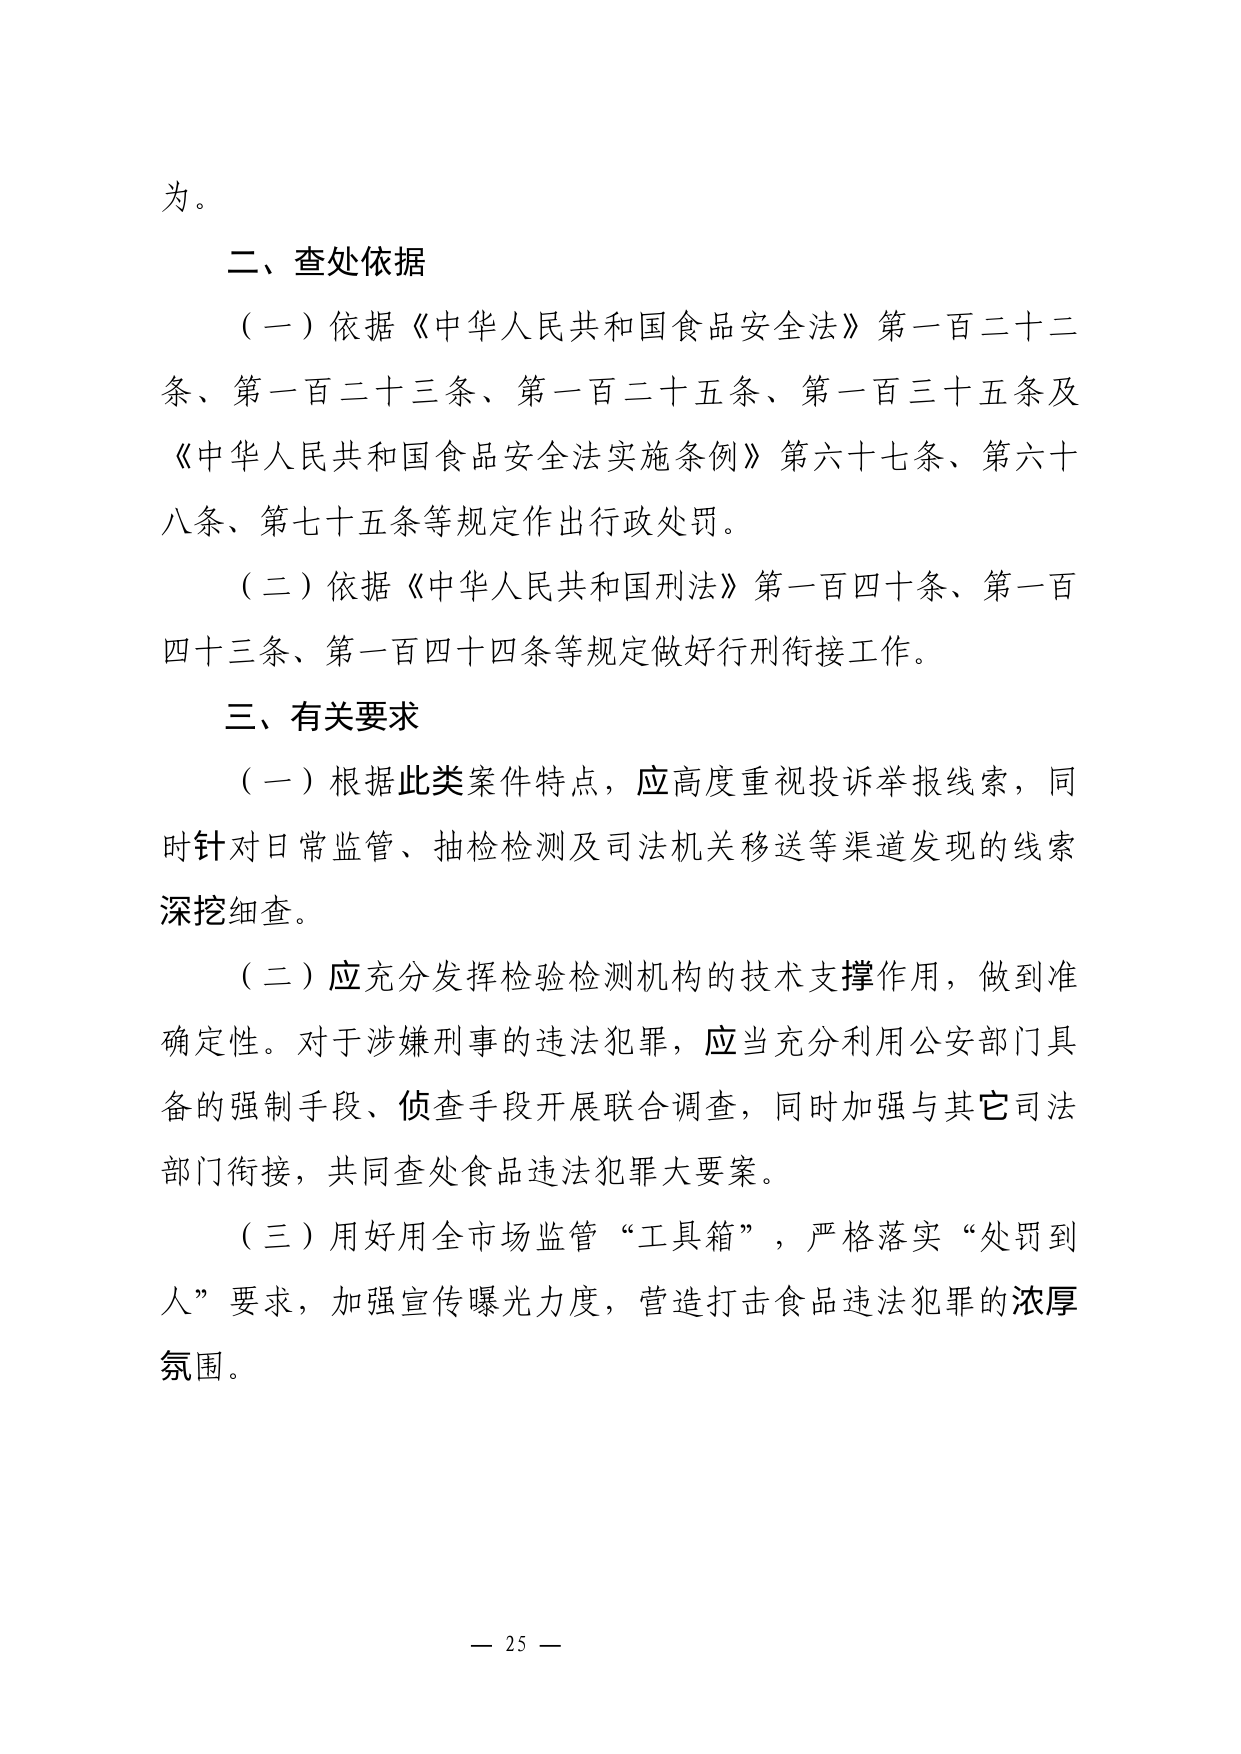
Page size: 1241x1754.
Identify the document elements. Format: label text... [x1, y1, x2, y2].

text 二、查处依据 [159, 227, 1081, 292]
text （一）根据此类案件特点，应高度重视投诉举报线索，同时针对日常监管、抽检检测及司法机关移送等渠道发现的线索深挖细查。 [159, 747, 1081, 942]
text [159, 162, 1081, 227]
text （一）依据《中华人民共和国食品安全法》第一百二十二条、第一百二十三条、第一百二十五条、第一百三十五条及《中华人民共和国食品安全法实施条例》第六十七条、第六十八条、第七十五条等规定作出行政处罚。 [159, 292, 1081, 552]
text （三）用好用全市场监管“工具箱”，严格落实“处罚到人”要求，加强宣传曝光力度，营造打击食品违法犯罪的浓厚氛围。 [159, 1202, 1081, 1397]
text 三、有关要求 [159, 682, 1081, 747]
text （二）应充分发挥检验检测机构的技术支撑作用，做到准确定性。对于涉嫌刑事的违法犯罪，应当充分利用公安部门具备的强制手段、侦查手段开展联合调查，同时加强与其它司法部门衔接，共同查处食品违法犯罪大要案。 [159, 942, 1081, 1202]
text （二）依据《中华人民共和国刑法》第一百四十条、第一百四十三条、第一百四十四条等规定做好行刑衔接工作。 [159, 552, 1081, 682]
